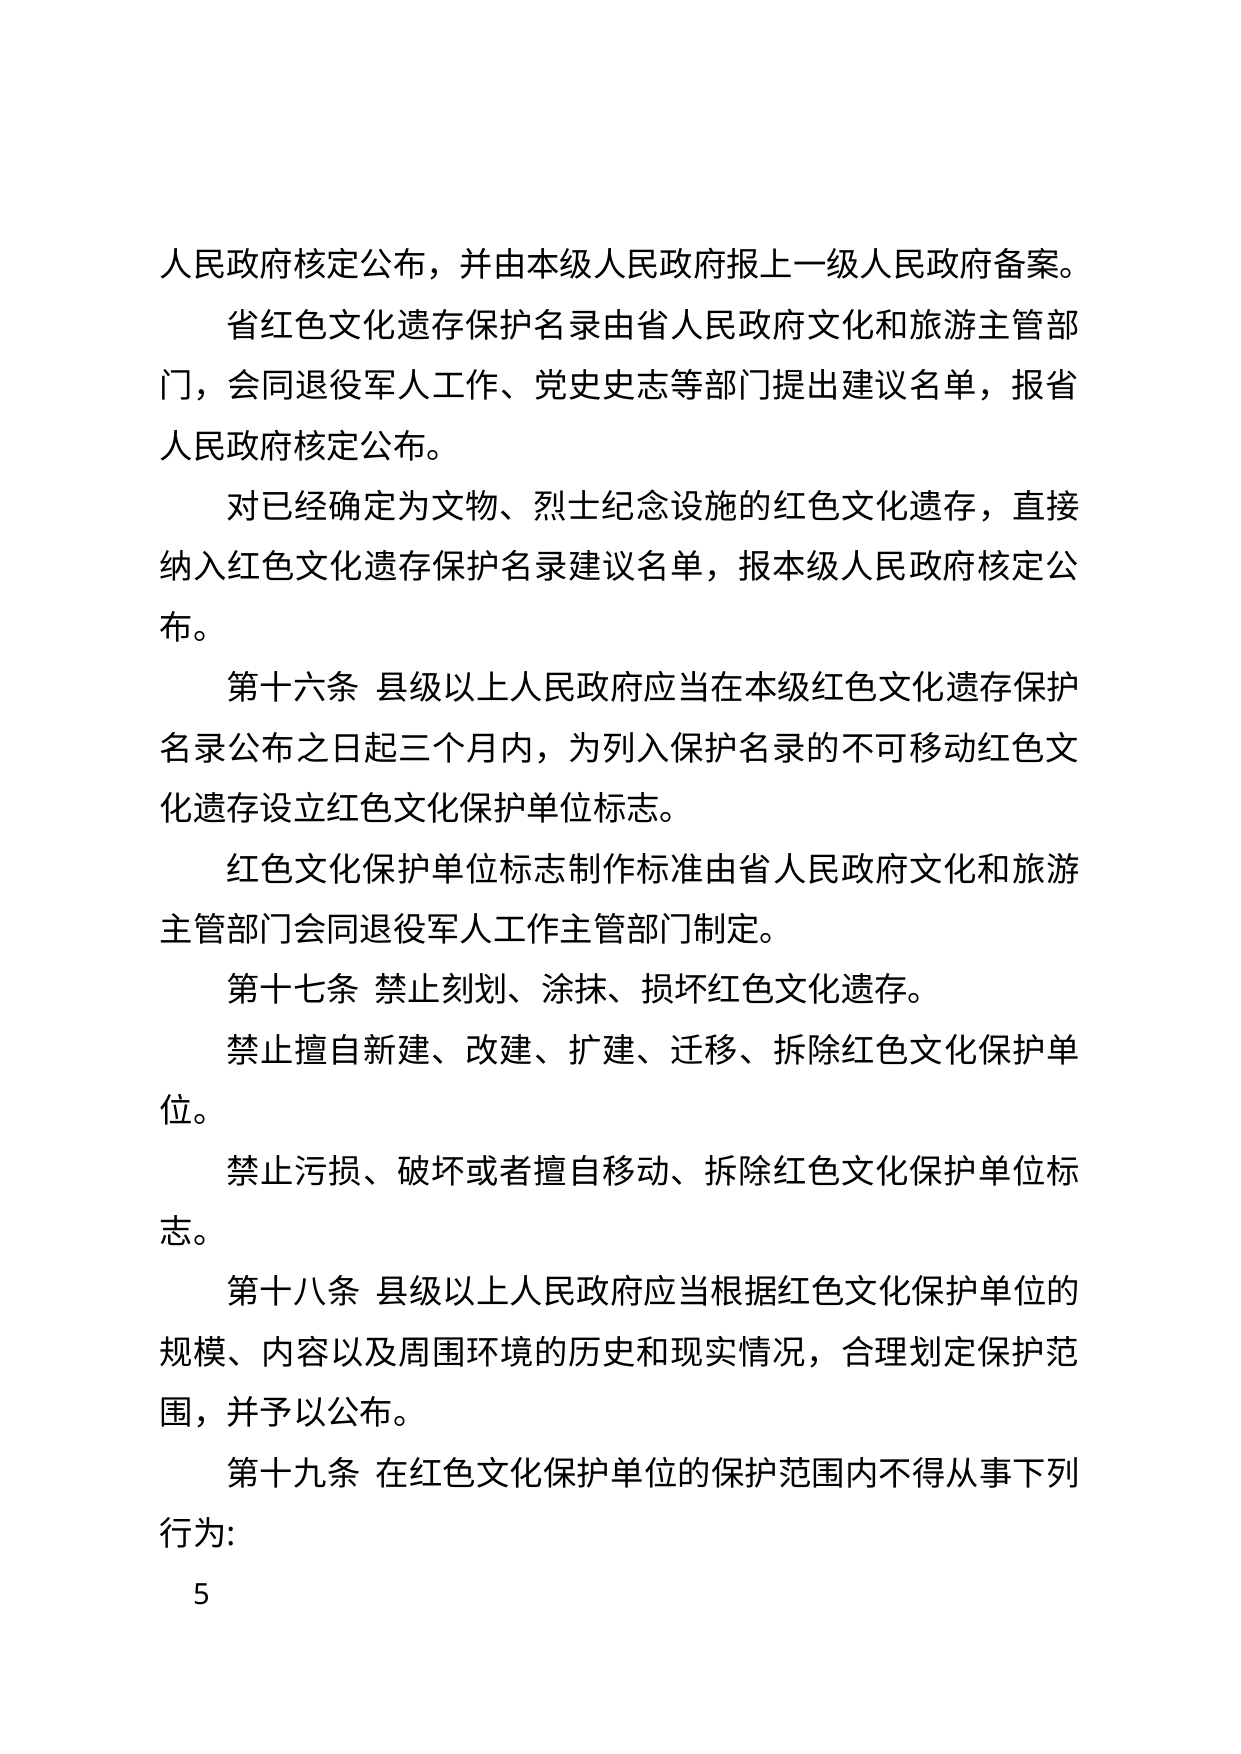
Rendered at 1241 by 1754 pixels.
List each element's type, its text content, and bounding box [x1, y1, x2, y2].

text 第十七条 禁止刻划、涂抹、损坏红色文化遗存。 [159, 953, 1081, 1014]
subtitle 禁止污损、破坏或者擅自移动、拆除红色文化保护单位标志。 [159, 1135, 1081, 1256]
text 禁止擅自新建、改建、扩建、迁移、拆除红色文化保护单位。 [159, 1014, 1081, 1135]
text 第十八条 县级以上人民政府应当根据红色文化保护单位的规模、内容以及周围环境的历史和现实情况，合理划定保护范围，并予以公布。 [159, 1256, 1081, 1437]
text 省红色文化遗存保护名录由省人民政府文化和旅游主管部门，会同退役军人工作、党史史志等部门提出建议名单，报省人民政府核定公布。 [159, 289, 1081, 470]
subtitle 红色文化保护单位标志制作标准由省人民政府文化和旅游主管部门会同退役军人工作主管部门制定。 [159, 833, 1081, 953]
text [159, 228, 1081, 289]
text 第十九条 在红色文化保护单位的保护范围内不得从事下列行为: [159, 1437, 1081, 1558]
text 第十六条 县级以上人民政府应当在本级红色文化遗存保护名录公布之日起三个月内，为列入保护名录的不可移动红色文化遗存设立红色文化保护单位标志。 [159, 651, 1081, 833]
text 对已经确定为文物、烈士纪念设施的红色文化遗存，直接纳入红色文化遗存保护名录建议名单，报本级人民政府核定公布。 [159, 470, 1081, 651]
